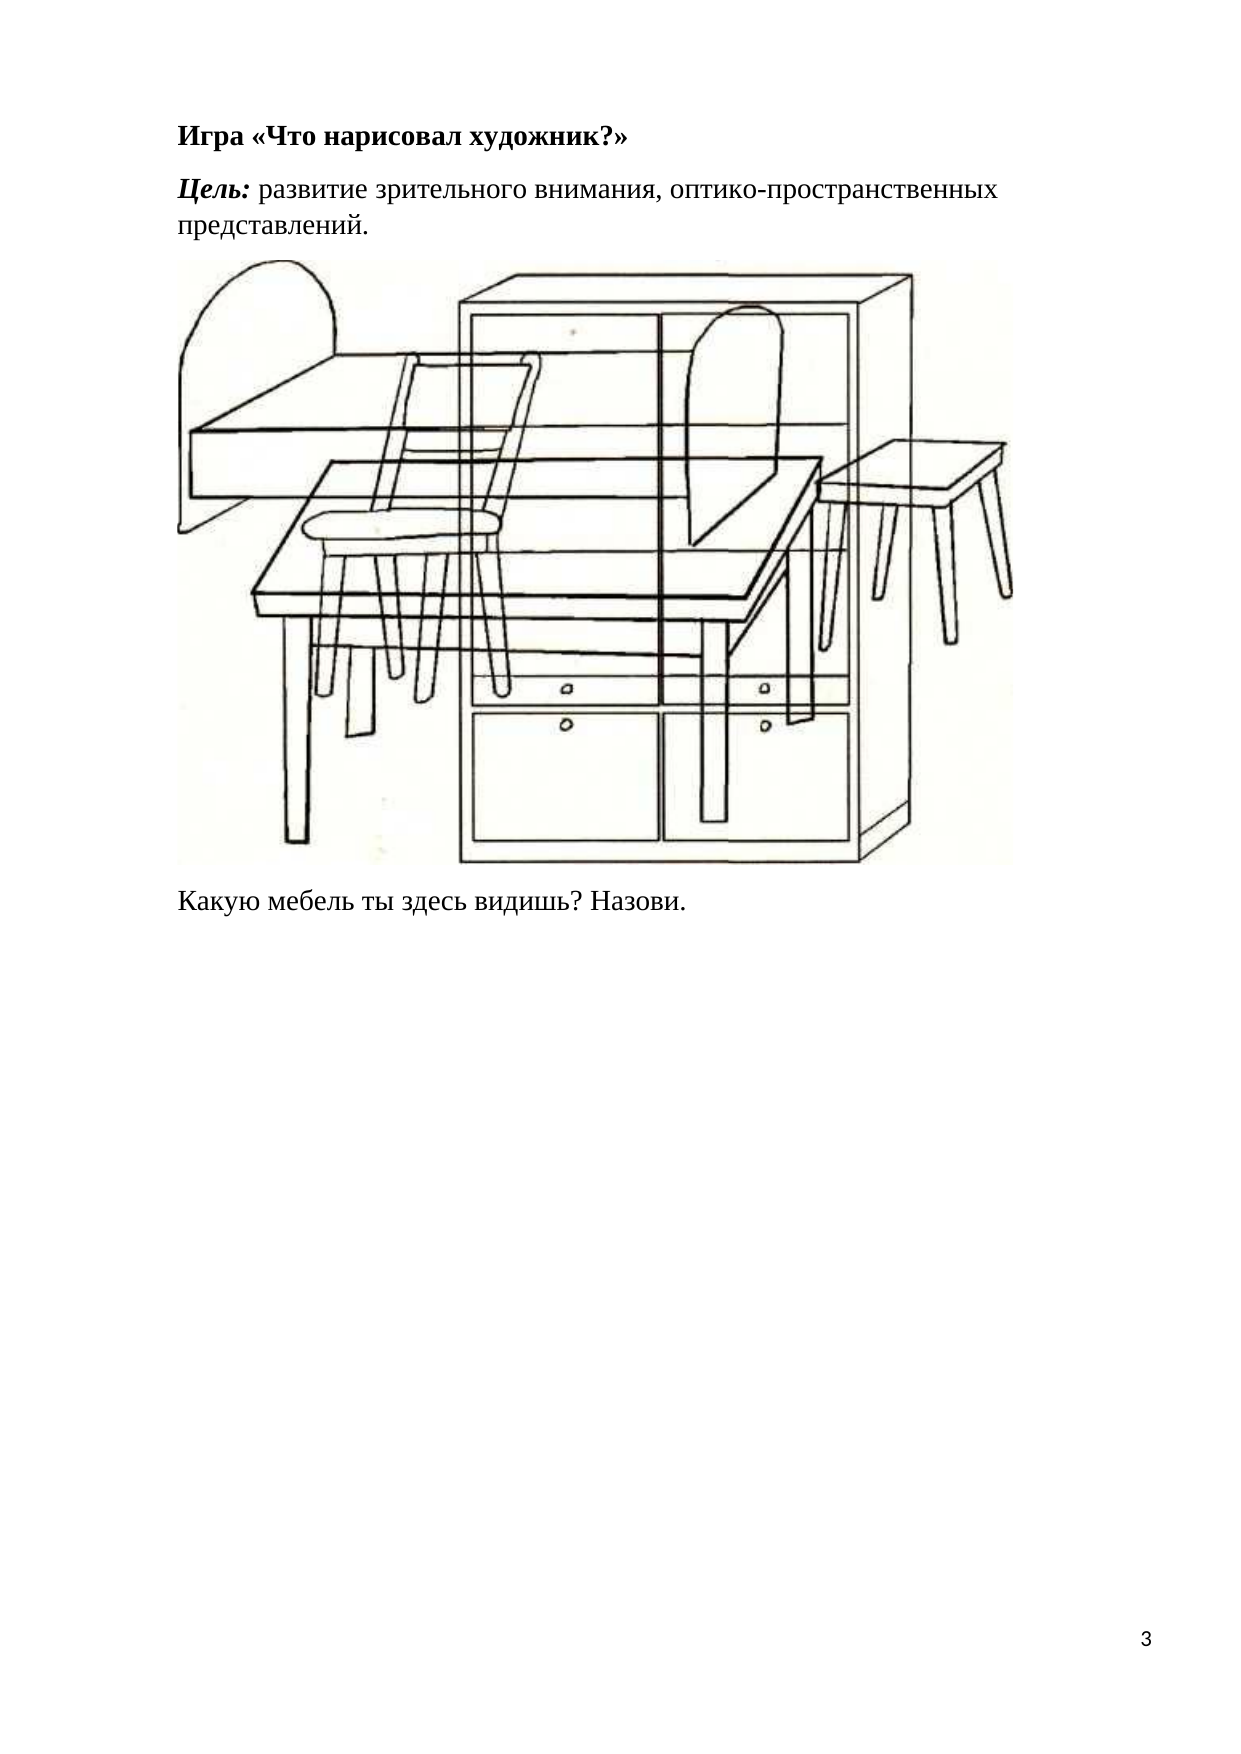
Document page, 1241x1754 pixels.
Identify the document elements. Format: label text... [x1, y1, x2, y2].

text Цель: развитие зрительного внимания, оптико-пространственных представлений. [177, 171, 1152, 241]
text Какую мебель ты здесь видишь? Назови. [177, 883, 1152, 917]
text Игра «Что нарисовал художник?» [177, 118, 1152, 152]
picture [177, 260, 1014, 865]
